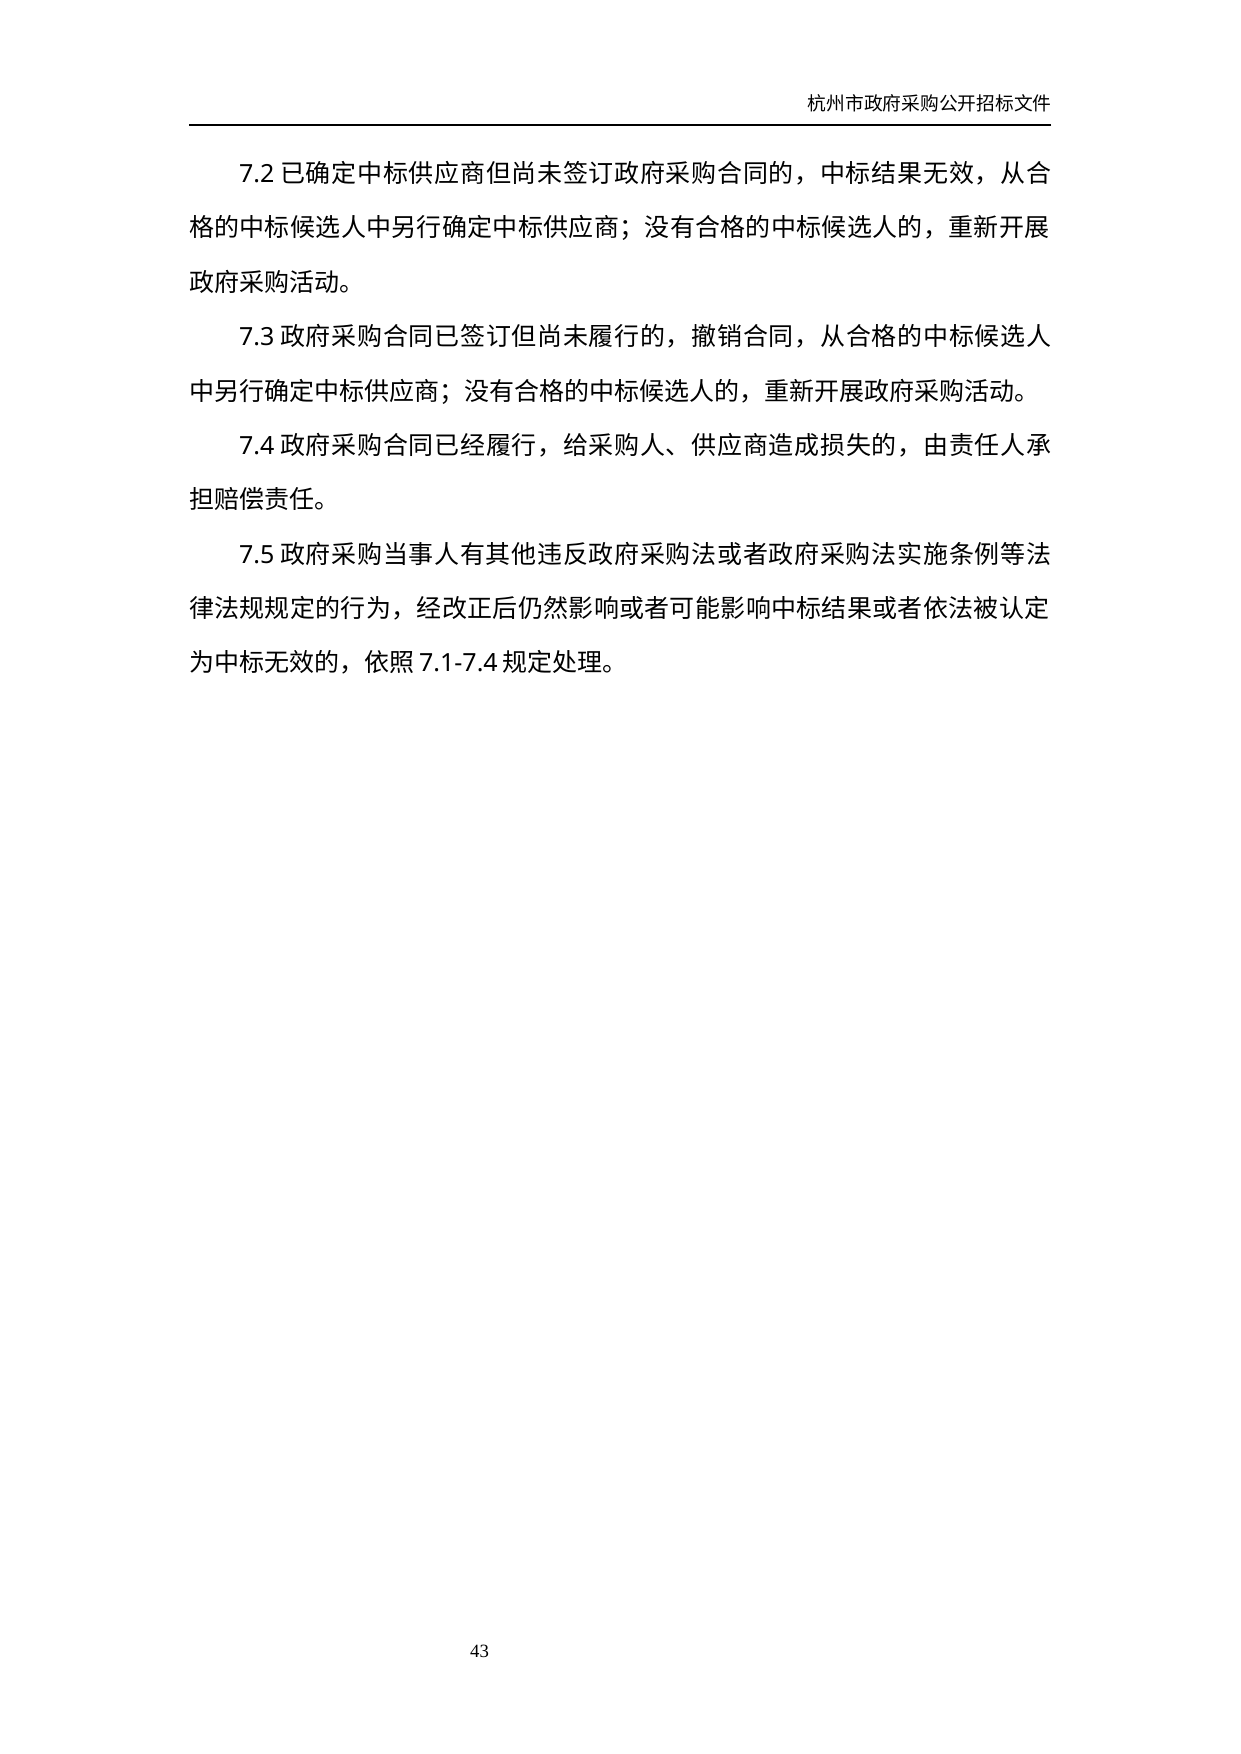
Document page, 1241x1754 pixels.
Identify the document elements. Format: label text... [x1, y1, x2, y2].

text 7.2已确定中标供应商但尚未签订政府采购合同的，中标结果无效，从合格的中标候选人中另行确定中标供应商；没有合格的中标候选人的，重新开展政府采购活动。 [189, 153, 1051, 298]
text 7.5政府采购当事人有其他违反政府采购法或者政府采购法实施条例等法律法规规定的行为，经改正后仍然影响或者可能影响中标结果或者依法被认定为中标无效的，依照7.1-7.4规定处理。 [189, 534, 1051, 679]
text 7.4政府采购合同已经履行，给采购人、供应商造成损失的，由责任人承担赔偿责任。 [189, 425, 1051, 516]
text 7.3政府采购合同已签订但尚未履行的，撤销合同，从合格的中标候选人中另行确定中标供应商；没有合格的中标候选人的，重新开展政府采购活动。 [189, 317, 1051, 407]
